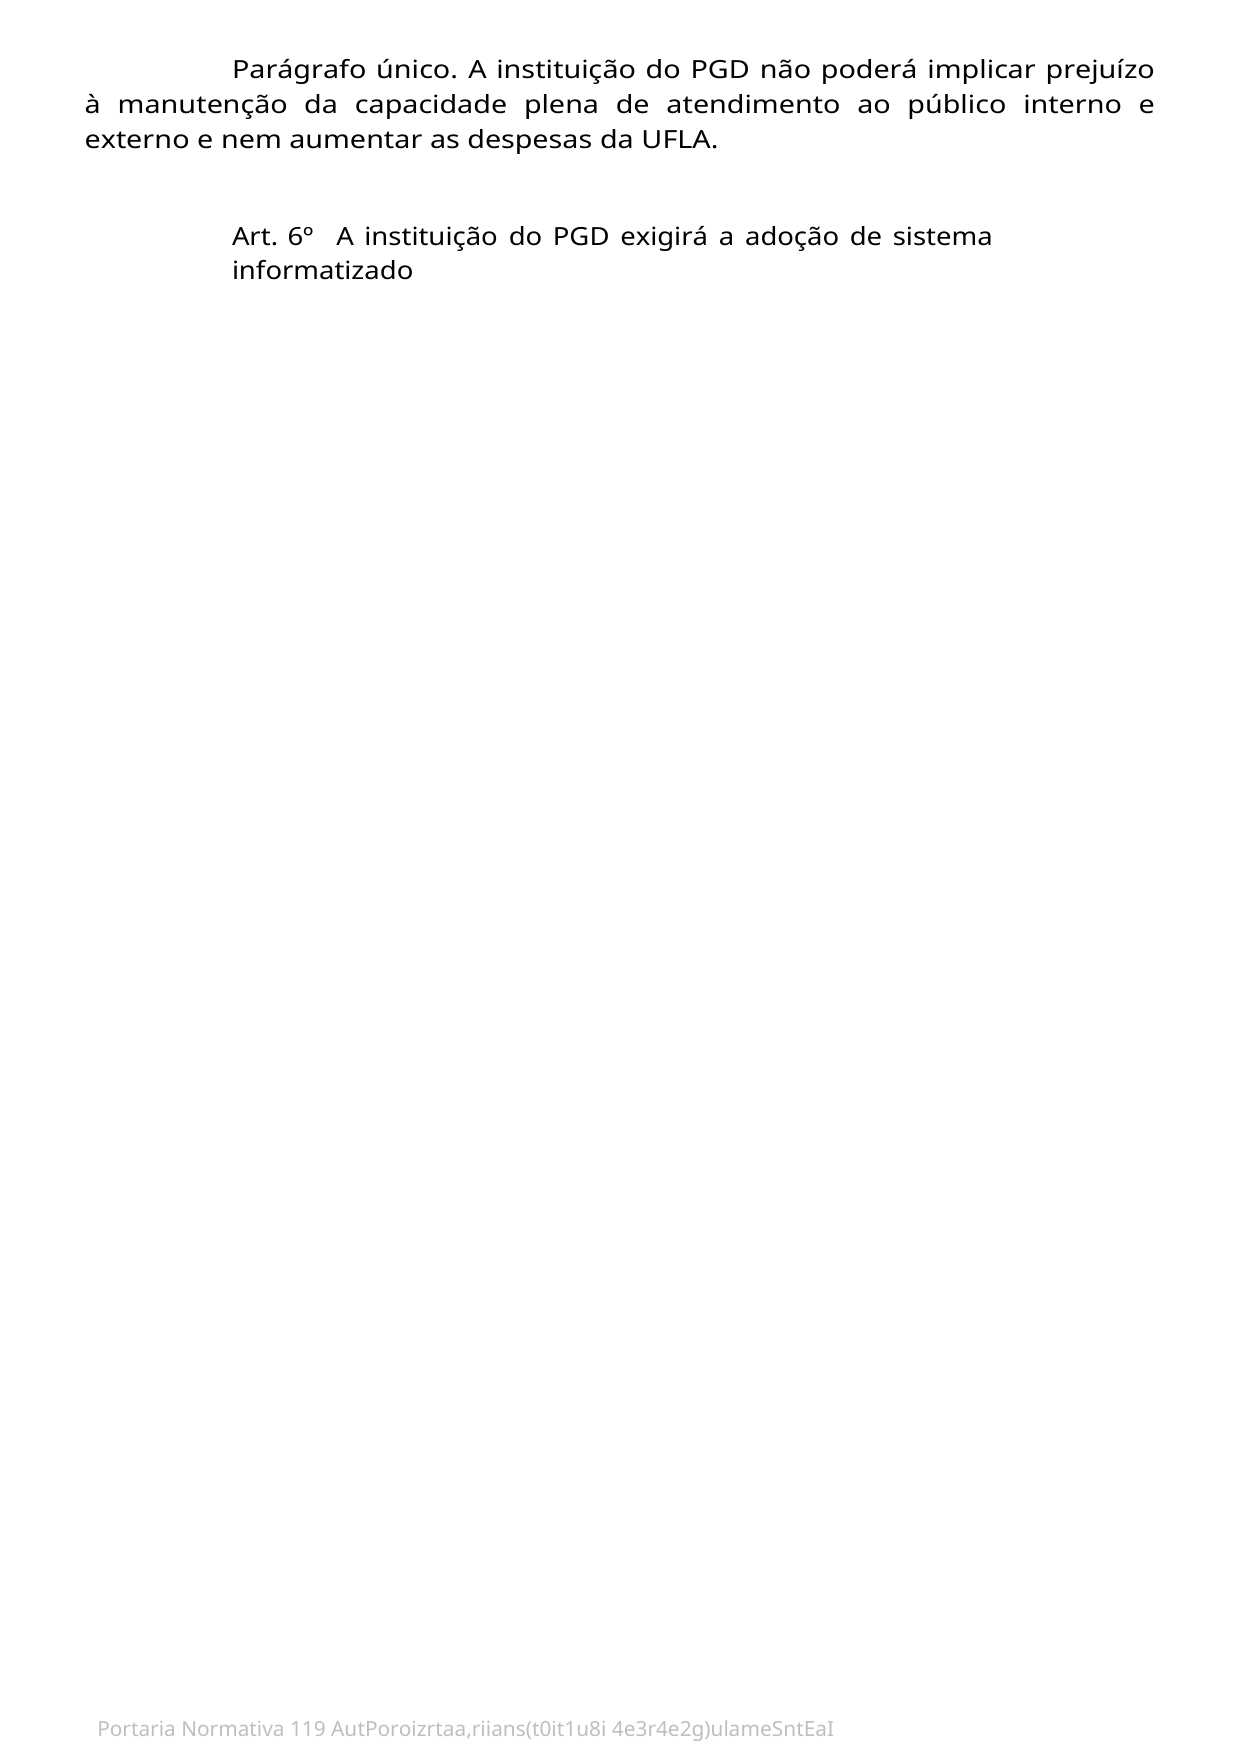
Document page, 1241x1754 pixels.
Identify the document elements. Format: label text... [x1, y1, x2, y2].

text Art. 6º A instituição do PGD exigirá a adoção de sistema informatizado [232, 218, 1180, 286]
text Parágrafo único. A instituição do PGD não poderá implicar prejuízo à manutenção da capacidade plena de atendimento ao público interno e externo e nem aumentar as despesas da UFLA. [84, 52, 1156, 156]
